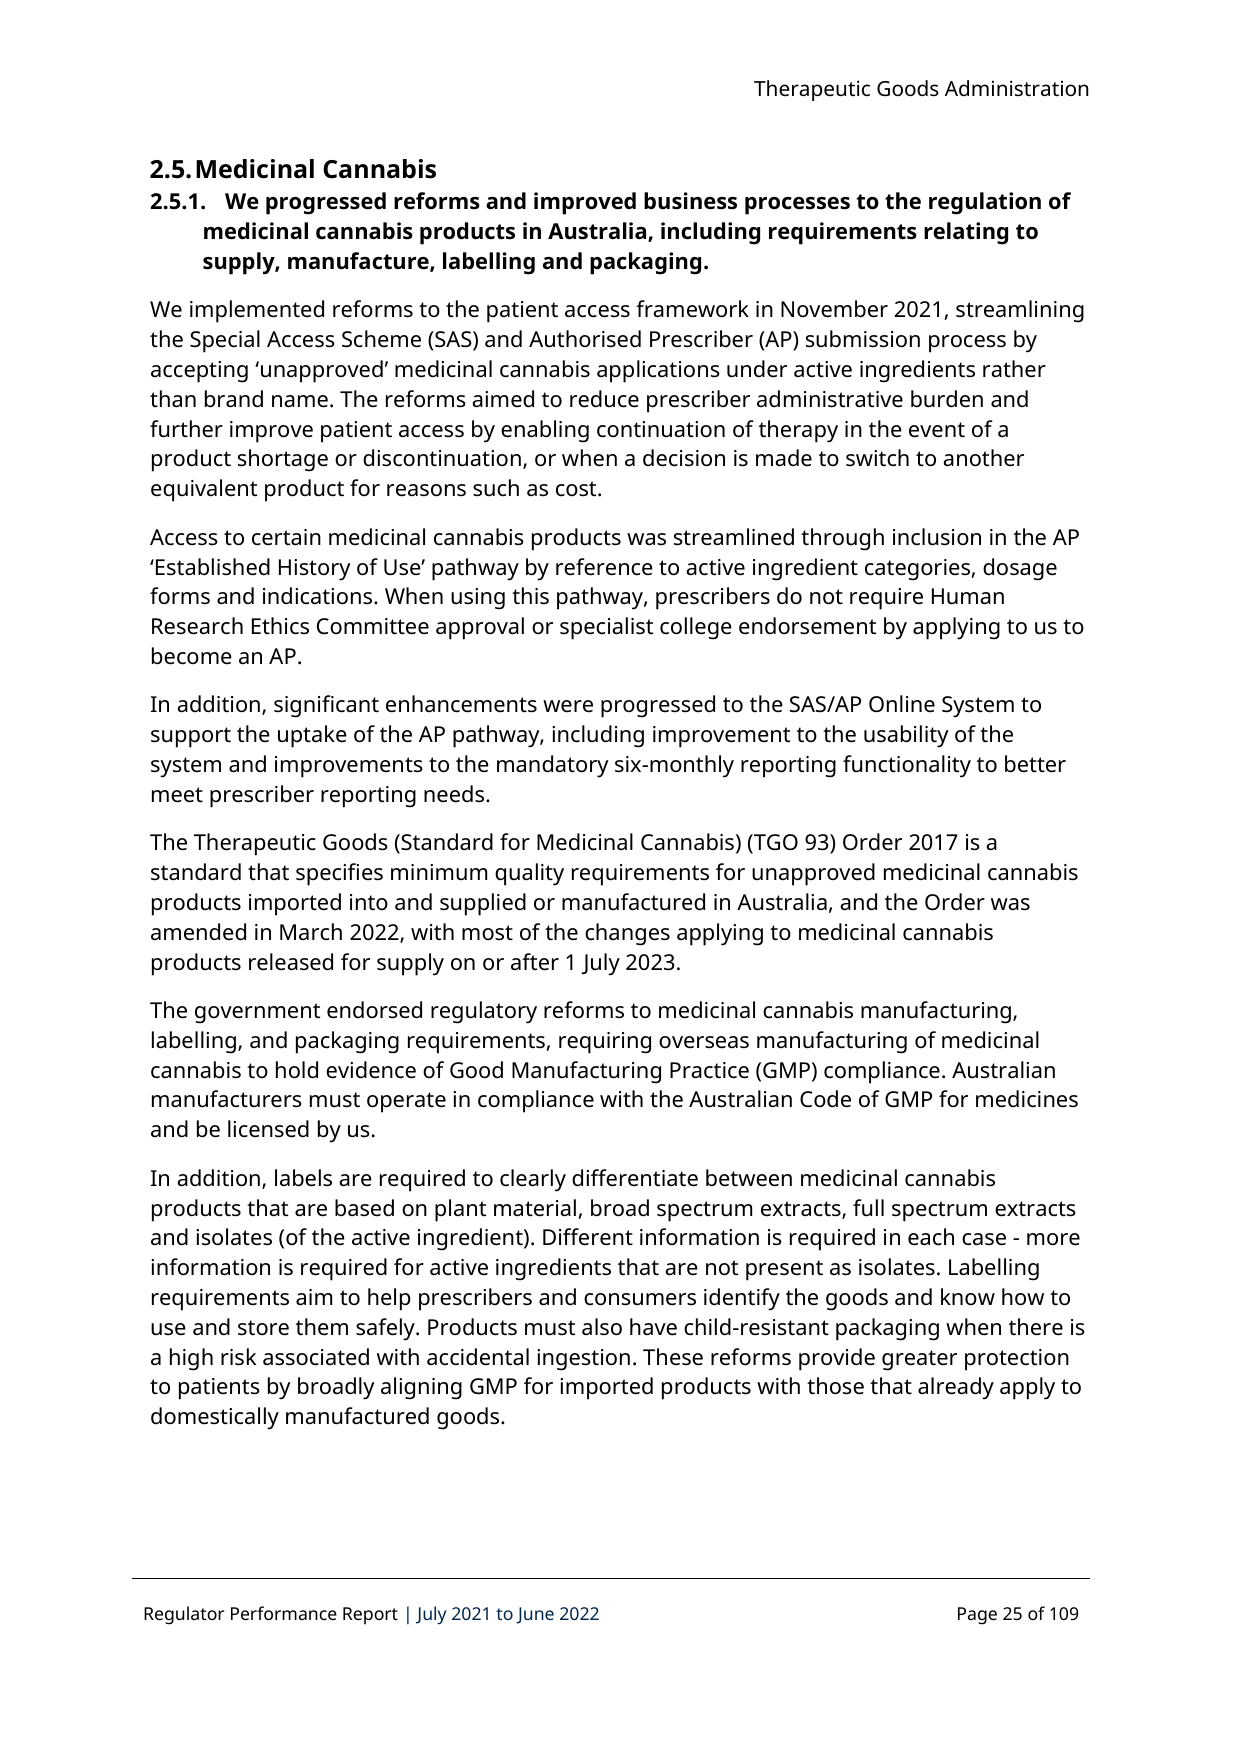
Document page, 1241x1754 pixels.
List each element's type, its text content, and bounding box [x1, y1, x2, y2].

text In addition, labels are required to clearly differentiate between medicinal cannabis products that are based on plant material, broad spectrum extracts, full spectrum extracts and isolates (of the active ingredient). Different information is required in each case - more information is required for active ingredients that are not present as isolates. Labelling requirements aim to help prescribers and consumers identify the goods and know how to use and store them safely. Products must also have child-resistant packaging when there is a high risk associated with accidental ingestion. These reforms provide greater protection to patients by broadly aligning GMP for imported products with those that already apply to domestically manufactured goods. [150, 1163, 1090, 1431]
subtitle We progressed reforms and improved business processes to the regulation of medicinal cannabis products in Australia, including requirements relating to supply, manufacture, labelling and packaging. [150, 186, 1090, 276]
subtitle Medicinal Cannabis [149, 152, 1090, 186]
text Access to certain medicinal cannabis products was streamlined through inclusion in the AP ‘Established History of Use’ pathway by reference to active ingredient categories, dosage forms and indications. When using this pathway, prescribers do not require Human Research Ethics Committee approval or specialist college endorsement by applying to us to become an AP. [150, 522, 1090, 671]
text The Therapeutic Goods (Standard for Medicinal Cannabis) (TGO 93) Order 2017 is a standard that specifies minimum quality requirements for unapproved medicinal cannabis products imported into and supplied or manufactured in Australia, and the Order was amended in March 2022, with most of the changes applying to medicinal cannabis products released for supply on or after 1 July 2023. [150, 827, 1090, 976]
text In addition, significant enhancements were progressed to the SAS/AP Online System to support the uptake of the AP pathway, including improvement to the usability of the system and improvements to the mandatory six-monthly reporting functionality to better meet prescriber reporting needs. [150, 689, 1090, 808]
text The government endorsed regulatory reforms to medicinal cannabis manufacturing, labelling, and packaging requirements, requiring overseas manufacturing of medicinal cannabis to hold evidence of Good Manufacturing Practice (GMP) compliance. Australian manufacturers must operate in compliance with the Australian Code of GMP for medicines and be licensed by us. [150, 995, 1090, 1144]
text We implemented reforms to the patient access framework in November 2021, streamlining the Special Access Scheme (SAS) and Authorised Prescriber (AP) submission process by accepting ‘unapproved’ medicinal cannabis applications under active ingredients rather than brand name. The reforms aimed to reduce prescriber administrative burden and further improve patient access by enabling continuation of therapy in the event of a product shortage or discontinuation, or when a decision is made to switch to another equivalent product for reasons such as cost. [150, 294, 1090, 503]
